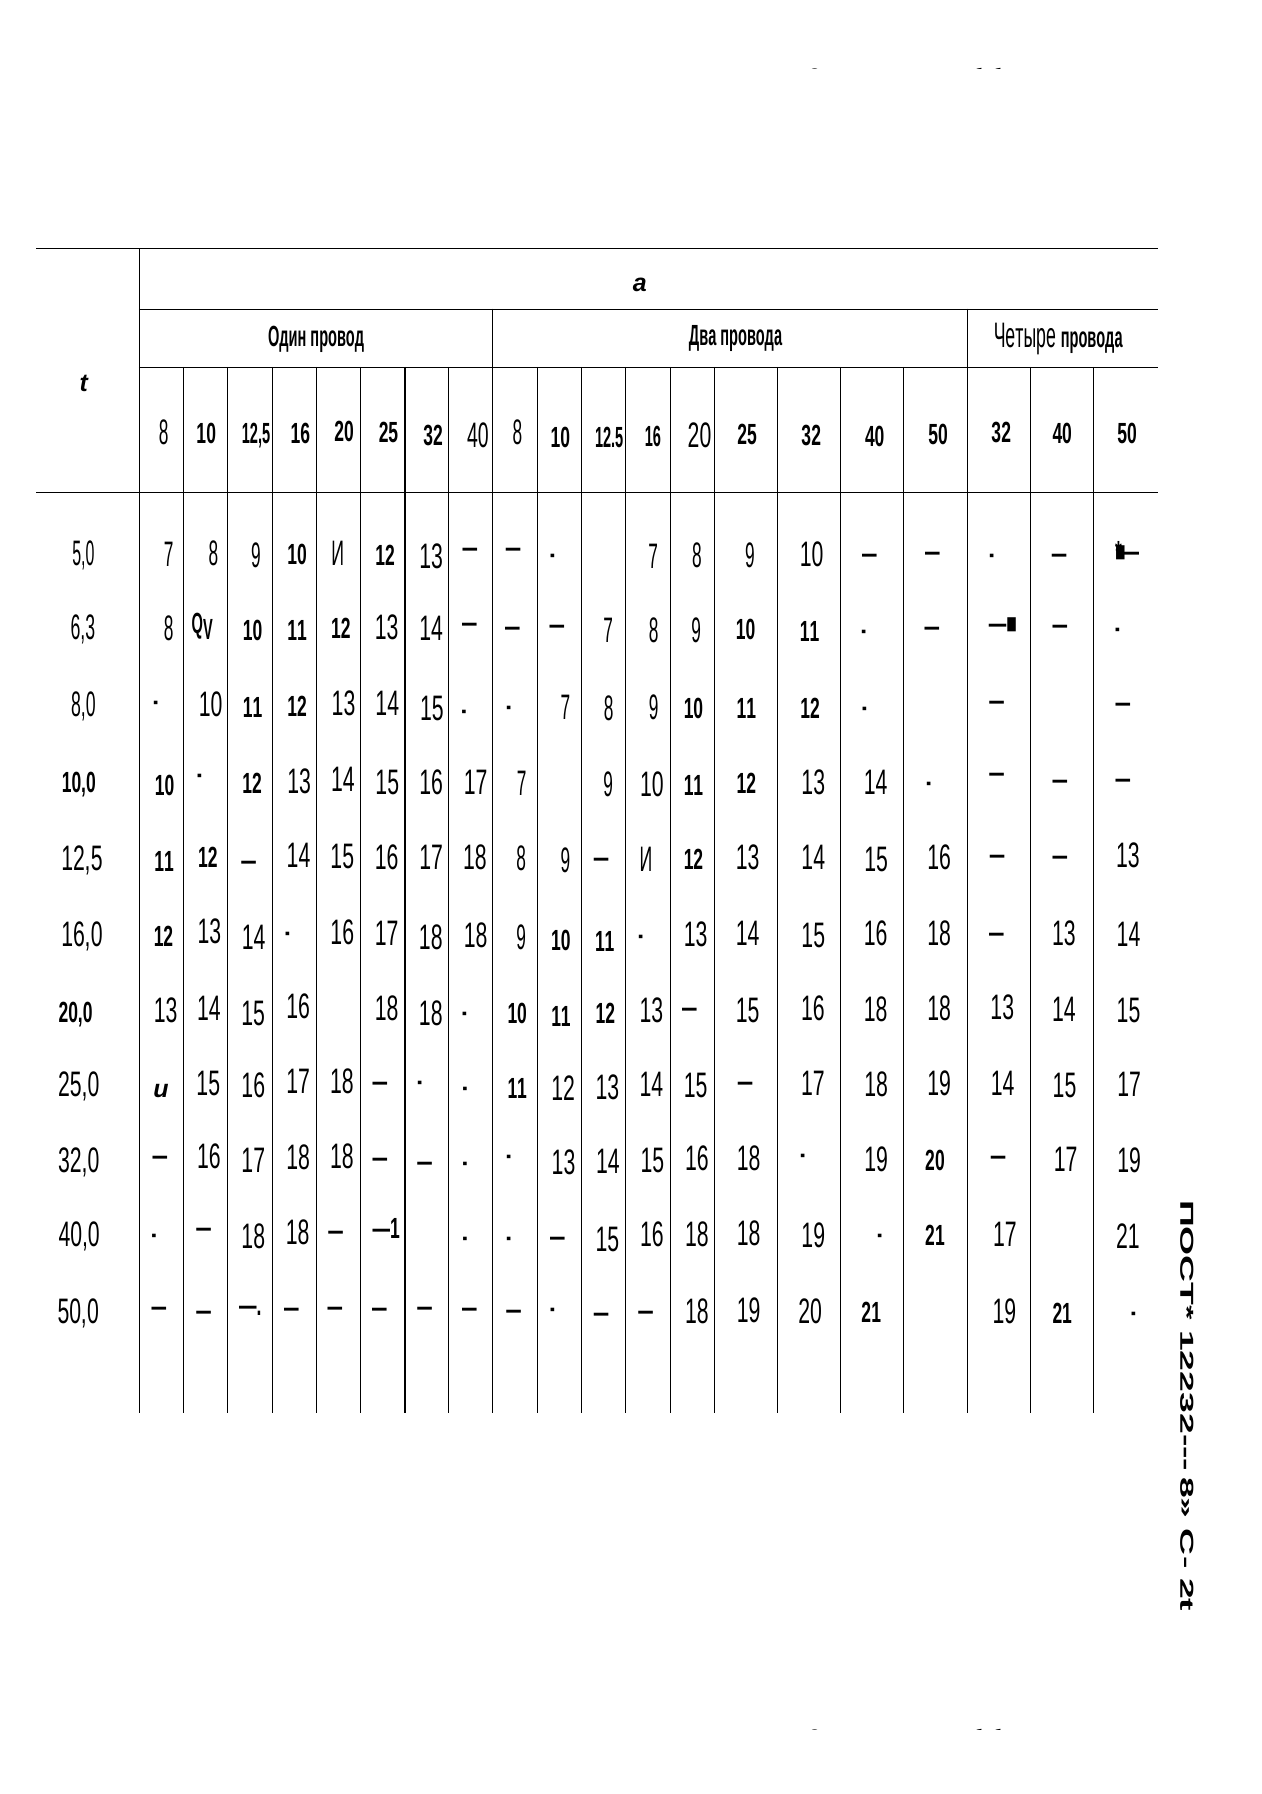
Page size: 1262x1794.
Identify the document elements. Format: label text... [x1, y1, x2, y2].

table_cell - [140, 1196, 183, 1273]
table_cell ■*— [1094, 493, 1158, 590]
table_cell 12 [228, 742, 272, 819]
table_cell 13 [968, 971, 1030, 1046]
table_cell 18 [361, 971, 404, 1046]
table_cell 16 [904, 819, 967, 896]
table_cell 10 [778, 493, 840, 590]
table_cell 11 [715, 667, 777, 742]
table_cell 21 [904, 1196, 967, 1273]
table_cell 11 [778, 590, 840, 667]
table_cell 10,0 [36, 742, 139, 819]
table_cell 25,0 [36, 1046, 139, 1121]
table_cell 16 [273, 368, 316, 492]
table_cell 15 [1094, 971, 1158, 1046]
table_cell 14 [778, 819, 840, 896]
table_cell 12 [317, 590, 360, 667]
table_cell Один провод [140, 310, 492, 367]
table_cell И [626, 819, 670, 896]
table_cell 12 [273, 667, 316, 742]
table_cell - [968, 493, 1030, 590]
table_cell - [1094, 590, 1158, 667]
table_cell 17 [361, 896, 404, 971]
table_cell 40 [841, 368, 903, 492]
table_cell 21 [1094, 1196, 1158, 1273]
table_cell 12 [361, 493, 404, 590]
table_cell 32 [778, 368, 840, 492]
table_cell 5,0 [36, 493, 139, 590]
table_cell 15 [1031, 1046, 1093, 1121]
table_cell [1031, 667, 1093, 742]
table_cell 18 [449, 819, 492, 896]
table_cell 9 [582, 742, 625, 819]
table_cell — [968, 667, 1030, 742]
table_cell — [968, 819, 1030, 896]
table_cell 17 [406, 819, 448, 896]
table_cell 8 [671, 493, 714, 590]
table_cell — [968, 1121, 1030, 1196]
table_cell 14 [1094, 896, 1158, 971]
table_cell 16 [671, 1121, 714, 1196]
table_cell - [841, 667, 903, 742]
table_cell 32,0 [36, 1121, 139, 1196]
table_cell И [317, 493, 360, 590]
table_cell - [449, 1121, 492, 1196]
table_cell — [493, 1273, 537, 1413]
table_cell 13 [317, 667, 360, 742]
table_cell 14 [228, 896, 272, 971]
table_cell 13 [626, 971, 670, 1046]
table_cell 10 [184, 368, 227, 492]
table_cell — [361, 1273, 404, 1413]
table_cell 10 [626, 742, 670, 819]
table_cell 15 [626, 1121, 670, 1196]
table_cell 10 [140, 742, 183, 819]
table_cell 21 [841, 1273, 903, 1413]
table_cell 15 [582, 1196, 625, 1273]
table_cell 50 [904, 368, 967, 492]
table_cell — [317, 1196, 360, 1273]
table_cell 8 [582, 667, 625, 742]
table_cell 14 [406, 590, 448, 667]
table_cell 7 [626, 493, 670, 590]
table_cell — [449, 590, 492, 667]
table_cell 19 [715, 1273, 777, 1413]
table_cell 6,3 [36, 590, 139, 667]
table_cell — [406, 1273, 448, 1413]
table_cell - [778, 1121, 840, 1196]
table_cell 17 [778, 1046, 840, 1121]
table_cell — [582, 819, 625, 896]
table_cell 12,5 [228, 368, 272, 492]
table_cell 15 [184, 1046, 227, 1121]
table_cell 18 [671, 1196, 714, 1273]
table_cell 13 [1031, 896, 1093, 971]
table_cell [317, 971, 360, 1046]
table_cell 19 [841, 1121, 903, 1196]
table_cell 16 [406, 742, 448, 819]
table_cell 16 [626, 368, 670, 492]
table_cell 20 [904, 1121, 967, 1196]
table_cell 17 [273, 1046, 316, 1121]
table_cell - [841, 1196, 903, 1273]
table_cell Два провода [493, 310, 967, 367]
table_cell - [184, 742, 227, 819]
table_cell — [361, 1046, 404, 1121]
table_cell 15 [841, 819, 903, 896]
table_cell 13 [671, 896, 714, 971]
table_cell 15 [317, 819, 360, 896]
table_cell 16 [184, 1121, 227, 1196]
table_cell 18 [317, 1121, 360, 1196]
table_cell 50 [1094, 368, 1158, 492]
table_cell 25 [715, 368, 777, 492]
table_cell 8 [493, 368, 537, 492]
table_cell 15 [406, 667, 448, 742]
table_cell — [228, 819, 272, 896]
table_cell 18 [406, 971, 448, 1046]
table_cell 11 [140, 819, 183, 896]
table_cell — [1094, 742, 1158, 819]
table_cell 50,0 [36, 1273, 139, 1413]
table_cell 40 [1031, 368, 1093, 492]
table_cell 17 [228, 1121, 272, 1196]
table_cell 11 [538, 971, 581, 1046]
table_cell 9 [228, 493, 272, 590]
table_cell 18 [841, 1046, 903, 1121]
table_cell —. [228, 1273, 272, 1413]
table_cell 15 [361, 742, 404, 819]
table_cell QV [184, 590, 227, 667]
table_cell 21 [1031, 1273, 1093, 1413]
table_cell 16 [273, 971, 316, 1046]
table_cell — [184, 1196, 227, 1273]
table_cell 11 [671, 742, 714, 819]
table_cell 9 [538, 819, 581, 896]
table_cell 18 [273, 1121, 316, 1196]
table_cell Четыре провода [968, 310, 1158, 367]
table_cell 12 [671, 819, 714, 896]
table_cell — [968, 896, 1030, 971]
table_cell 16 [778, 971, 840, 1046]
table_cell - [904, 742, 967, 819]
table_cell 10 [671, 667, 714, 742]
table_cell 10 [538, 368, 581, 492]
table_cell 14 [184, 971, 227, 1046]
table_cell 7 [582, 590, 625, 667]
table_cell 13 [778, 742, 840, 819]
table_cell 10 [538, 896, 581, 971]
table_cell 14 [1031, 971, 1093, 1046]
table_cell 13 [582, 1046, 625, 1121]
table_cell — [904, 590, 967, 667]
table_cell 9 [715, 493, 777, 590]
table_cell 13 [140, 971, 183, 1046]
table_cell — [1031, 819, 1093, 896]
table_cell 10 [493, 971, 537, 1046]
table_cell 17 [1094, 1046, 1158, 1121]
table_cell 18 [715, 1121, 777, 1196]
table_cell 11 [582, 896, 625, 971]
table_cell 40,0 [36, 1196, 139, 1273]
table_cell 12.5 [582, 368, 625, 492]
table_cell 14 [273, 819, 316, 896]
table_cell 18 [406, 896, 448, 971]
table_cell 13 [538, 1121, 581, 1196]
table_cell - [493, 667, 537, 742]
table_cell 10 [715, 590, 777, 667]
table_cell —1 [361, 1196, 404, 1273]
table_cell - [493, 1196, 537, 1273]
table_cell - [449, 667, 492, 742]
table_cell 13 [273, 742, 316, 819]
table_cell — [968, 742, 1030, 819]
table_cell 16 [841, 896, 903, 971]
table_cell — [841, 493, 903, 590]
table_cell 8 [140, 590, 183, 667]
table_cell 16 [626, 1196, 670, 1273]
table_cell 19 [778, 1196, 840, 1273]
table_cell 12 [582, 971, 625, 1046]
table_cell — [1094, 667, 1158, 742]
table_cell 12 [538, 1046, 581, 1121]
table_cell - [493, 1121, 537, 1196]
table_cell 7 [140, 493, 183, 590]
table_cell — [904, 493, 967, 590]
table_cell 17 [968, 1196, 1030, 1273]
table_cell 20,0 [36, 971, 139, 1046]
table_cell 20 [778, 1273, 840, 1413]
table_cell 18 [671, 1273, 714, 1413]
table_cell - [538, 1273, 581, 1413]
table_cell 13 [1094, 819, 1158, 896]
table_cell 11 [228, 667, 272, 742]
table_cell 18 [904, 896, 967, 971]
table_cell 8 [626, 590, 670, 667]
table_cell — [538, 1196, 581, 1273]
table_cell 13 [406, 493, 448, 590]
table_cell и [140, 1046, 183, 1121]
table_cell [904, 667, 967, 742]
table_cell [582, 493, 625, 590]
table_cell 16 [361, 819, 404, 896]
table_cell — [493, 493, 537, 590]
table_cell 9 [493, 896, 537, 971]
table_cell [538, 742, 581, 819]
table_cell 8 [493, 819, 537, 896]
table_cell — [1031, 742, 1093, 819]
table_cell [406, 1196, 448, 1273]
table_cell 11 [493, 1046, 537, 1121]
table_cell 14 [715, 896, 777, 971]
table_cell 40 [449, 368, 492, 492]
table_header а [140, 249, 1158, 308]
table_cell 18 [715, 1196, 777, 1273]
table_cell 14 [841, 742, 903, 819]
table_cell 18 [317, 1046, 360, 1121]
table_cell 19 [904, 1046, 967, 1121]
table_cell 14 [317, 742, 360, 819]
table_cell 8,0 [36, 667, 139, 742]
table_cell — [449, 493, 492, 590]
table_cell [904, 1273, 967, 1413]
table_cell 14 [626, 1046, 670, 1121]
table_cell — [449, 1273, 492, 1413]
table_cell 19 [1094, 1121, 1158, 1196]
table_cell 18 [449, 896, 492, 971]
table_cell 13 [361, 590, 404, 667]
table_cell - [1094, 1273, 1158, 1413]
table_cell 10 [273, 493, 316, 590]
table_cell - [449, 1046, 492, 1121]
table_cell 14 [361, 667, 404, 742]
table_cell 12 [184, 819, 227, 896]
table_cell 7 [538, 667, 581, 742]
table_cell - [449, 1196, 492, 1273]
table_cell — [671, 971, 714, 1046]
table_cell 15 [228, 971, 272, 1046]
table_cell 8 [140, 368, 183, 492]
table_cell - [406, 1046, 448, 1121]
table_cell —■ [968, 590, 1030, 667]
table_cell 15 [671, 1046, 714, 1121]
table_cell 18 [273, 1196, 316, 1273]
table_cell — [317, 1273, 360, 1413]
table_cell 16 [317, 896, 360, 971]
table_cell 9 [626, 667, 670, 742]
table_cell — [1031, 590, 1093, 667]
table_cell 12,5 [36, 819, 139, 896]
table_header t [36, 249, 139, 492]
table_cell 16,0 [36, 896, 139, 971]
table_cell — [1031, 493, 1093, 590]
table_cell - [140, 667, 183, 742]
table_cell 17 [1031, 1121, 1093, 1196]
table_cell 25 [361, 368, 404, 492]
table_cell 11 [273, 590, 316, 667]
table_cell 10 [228, 590, 272, 667]
table_cell — [406, 1121, 448, 1196]
table_cell 32 [406, 368, 448, 492]
table_cell 18 [904, 971, 967, 1046]
table_cell 15 [715, 971, 777, 1046]
table_cell - [449, 971, 492, 1046]
table_cell 20 [671, 368, 714, 492]
table_cell - [538, 493, 581, 590]
table_cell — [361, 1121, 404, 1196]
table_cell — [273, 1273, 316, 1413]
table_cell 17 [449, 742, 492, 819]
table_cell — [538, 590, 581, 667]
table_cell - [273, 896, 316, 971]
table_cell — [582, 1273, 625, 1413]
table_cell 13 [715, 819, 777, 896]
table_cell 15 [778, 896, 840, 971]
table_cell 18 [228, 1196, 272, 1273]
table_cell 19 [968, 1273, 1030, 1413]
table_cell 16 [228, 1046, 272, 1121]
table_cell 13 [184, 896, 227, 971]
table_cell — [715, 1046, 777, 1121]
table_cell 20 [317, 368, 360, 492]
table_cell 32 [968, 368, 1030, 492]
table_cell — [493, 590, 537, 667]
table_cell — [184, 1273, 227, 1413]
table_cell 12 [715, 742, 777, 819]
table_cell 12 [140, 896, 183, 971]
table_cell 14 [968, 1046, 1030, 1121]
table_cell 18 [841, 971, 903, 1046]
table_cell — [626, 1273, 670, 1413]
table_cell 8 [184, 493, 227, 590]
table_cell — [140, 1273, 183, 1413]
table_cell 14 [582, 1121, 625, 1196]
table_cell [1031, 1196, 1093, 1273]
table_cell - [841, 590, 903, 667]
table_cell - [626, 896, 670, 971]
table_cell 12 [778, 667, 840, 742]
table_cell 7 [493, 742, 537, 819]
table_cell 10 [184, 667, 227, 742]
table_cell — [140, 1121, 183, 1196]
table_cell 9 [671, 590, 714, 667]
